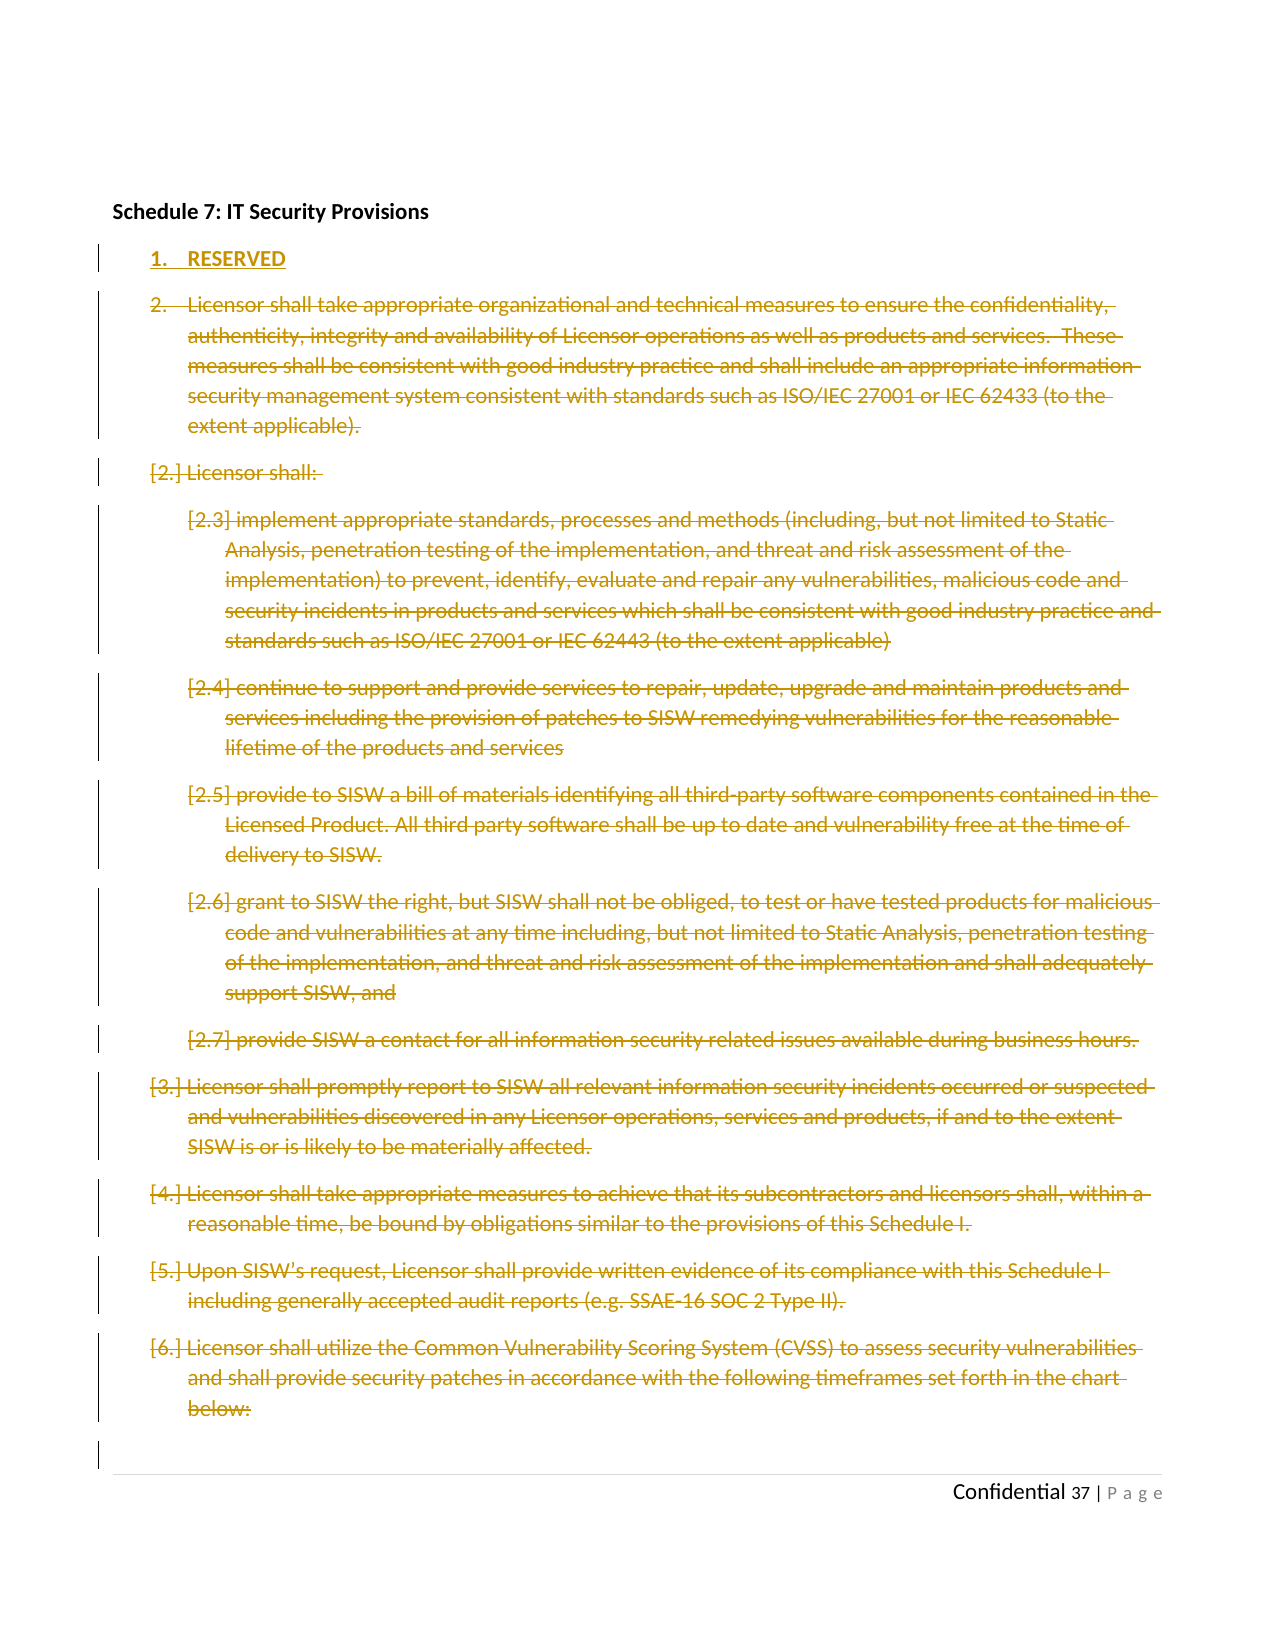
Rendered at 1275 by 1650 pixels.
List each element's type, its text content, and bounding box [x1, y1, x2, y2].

text Schedule 7: IT Security Provisions [112, 197, 1162, 225]
